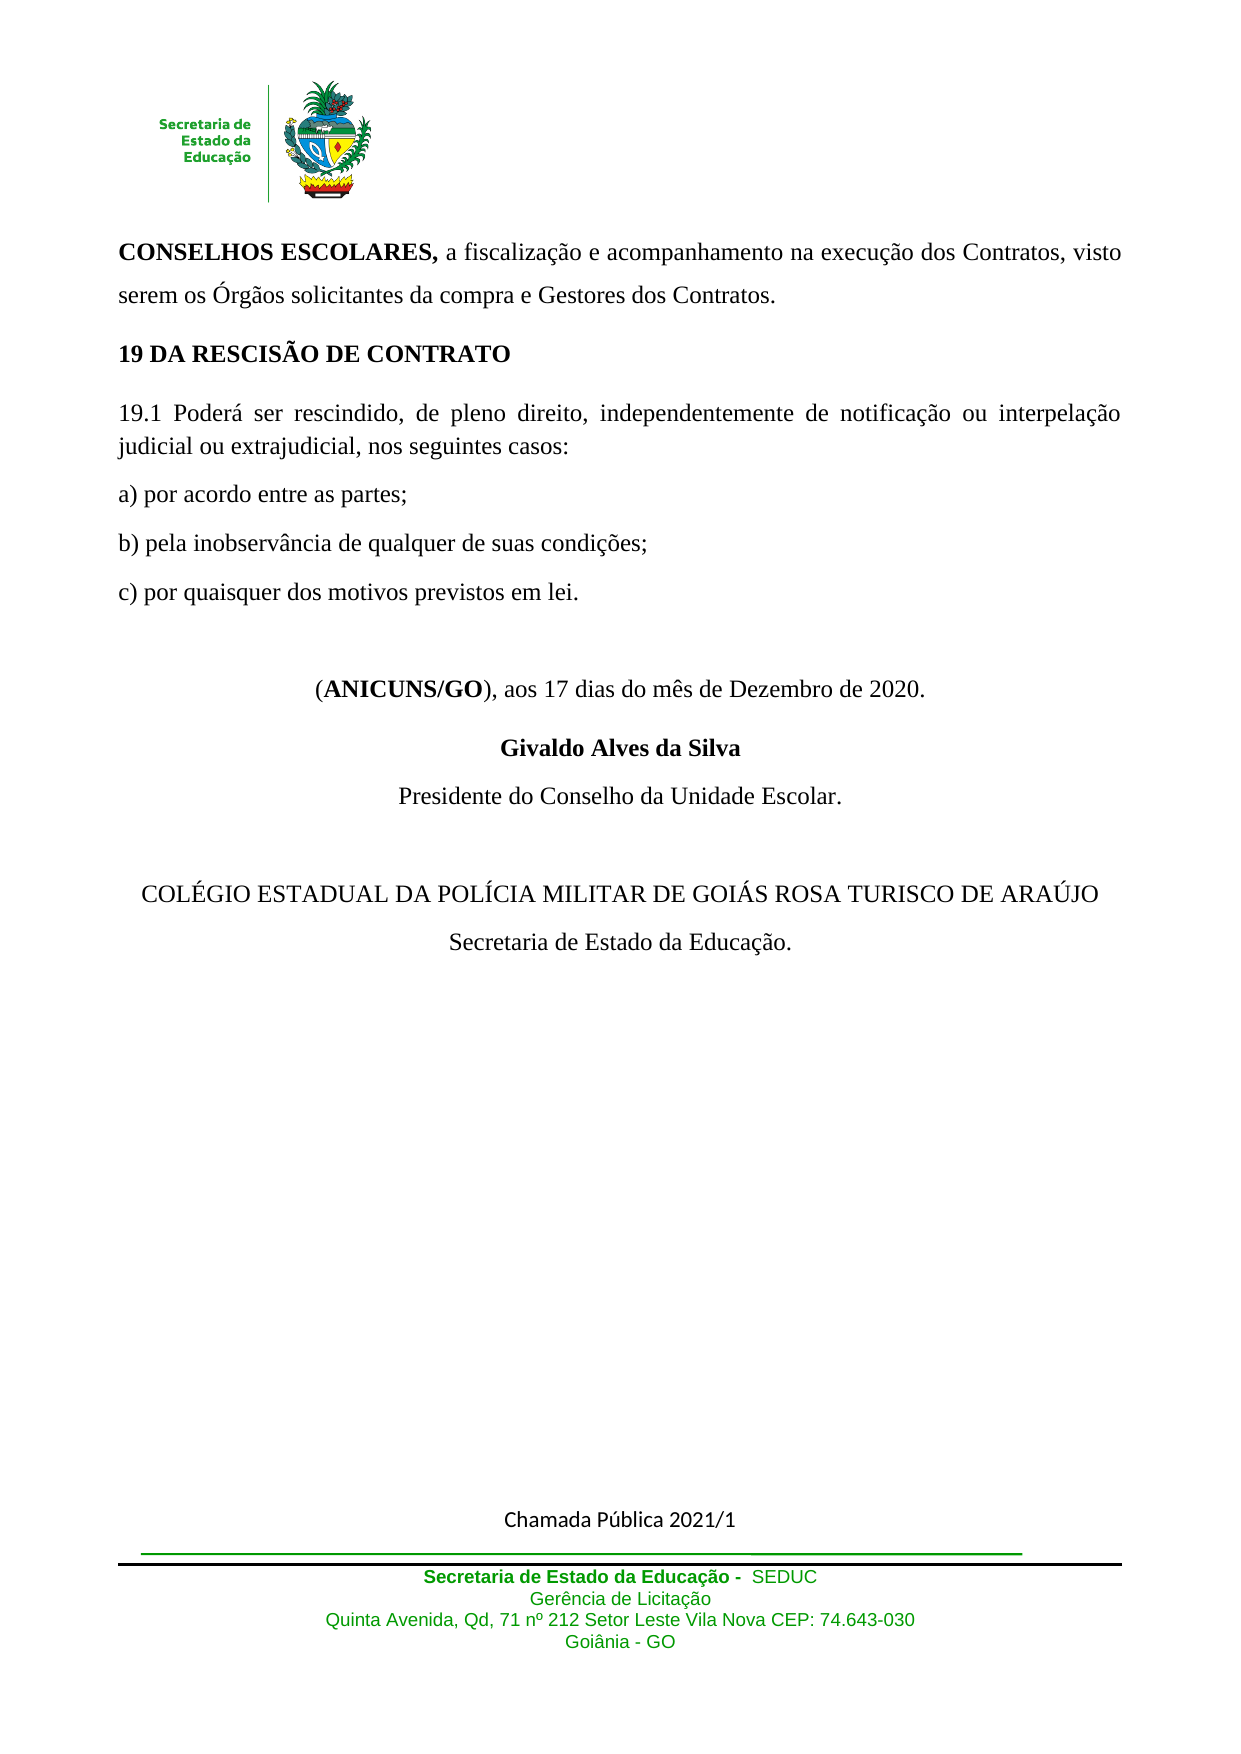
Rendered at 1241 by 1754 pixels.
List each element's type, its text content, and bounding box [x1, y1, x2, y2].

text 19 DA RESCISÃO DE CONTRATO [118, 339, 1122, 368]
text Presidente do Conselho da Unidade Escolar. [118, 781, 1122, 810]
text c) por quaisquer dos motivos previstos em lei. [118, 577, 1122, 606]
text (ANICUNS/GO), aos 17 dias do mês de Dezembro de 2020. [118, 674, 1122, 703]
text Secretaria de Estado da Educação. [118, 927, 1122, 956]
picture [118, 73, 412, 210]
text b) pela inobservância de qualquer de suas condições; [118, 528, 1122, 557]
text COLÉGIO ESTADUAL DA POLÍCIA MILITAR DE GOIÁS ROSA TURISCO DE ARAÚJO [118, 879, 1122, 907]
text Givaldo Alves da Silva [118, 733, 1122, 762]
text a) por acordo entre as partes; [118, 479, 1122, 508]
text 19.1 Poderá ser rescindido, de pleno direito, independentemente de notificação ou interpelação judicial ou extrajudicial, nos seguintes casos: [118, 398, 1122, 459]
